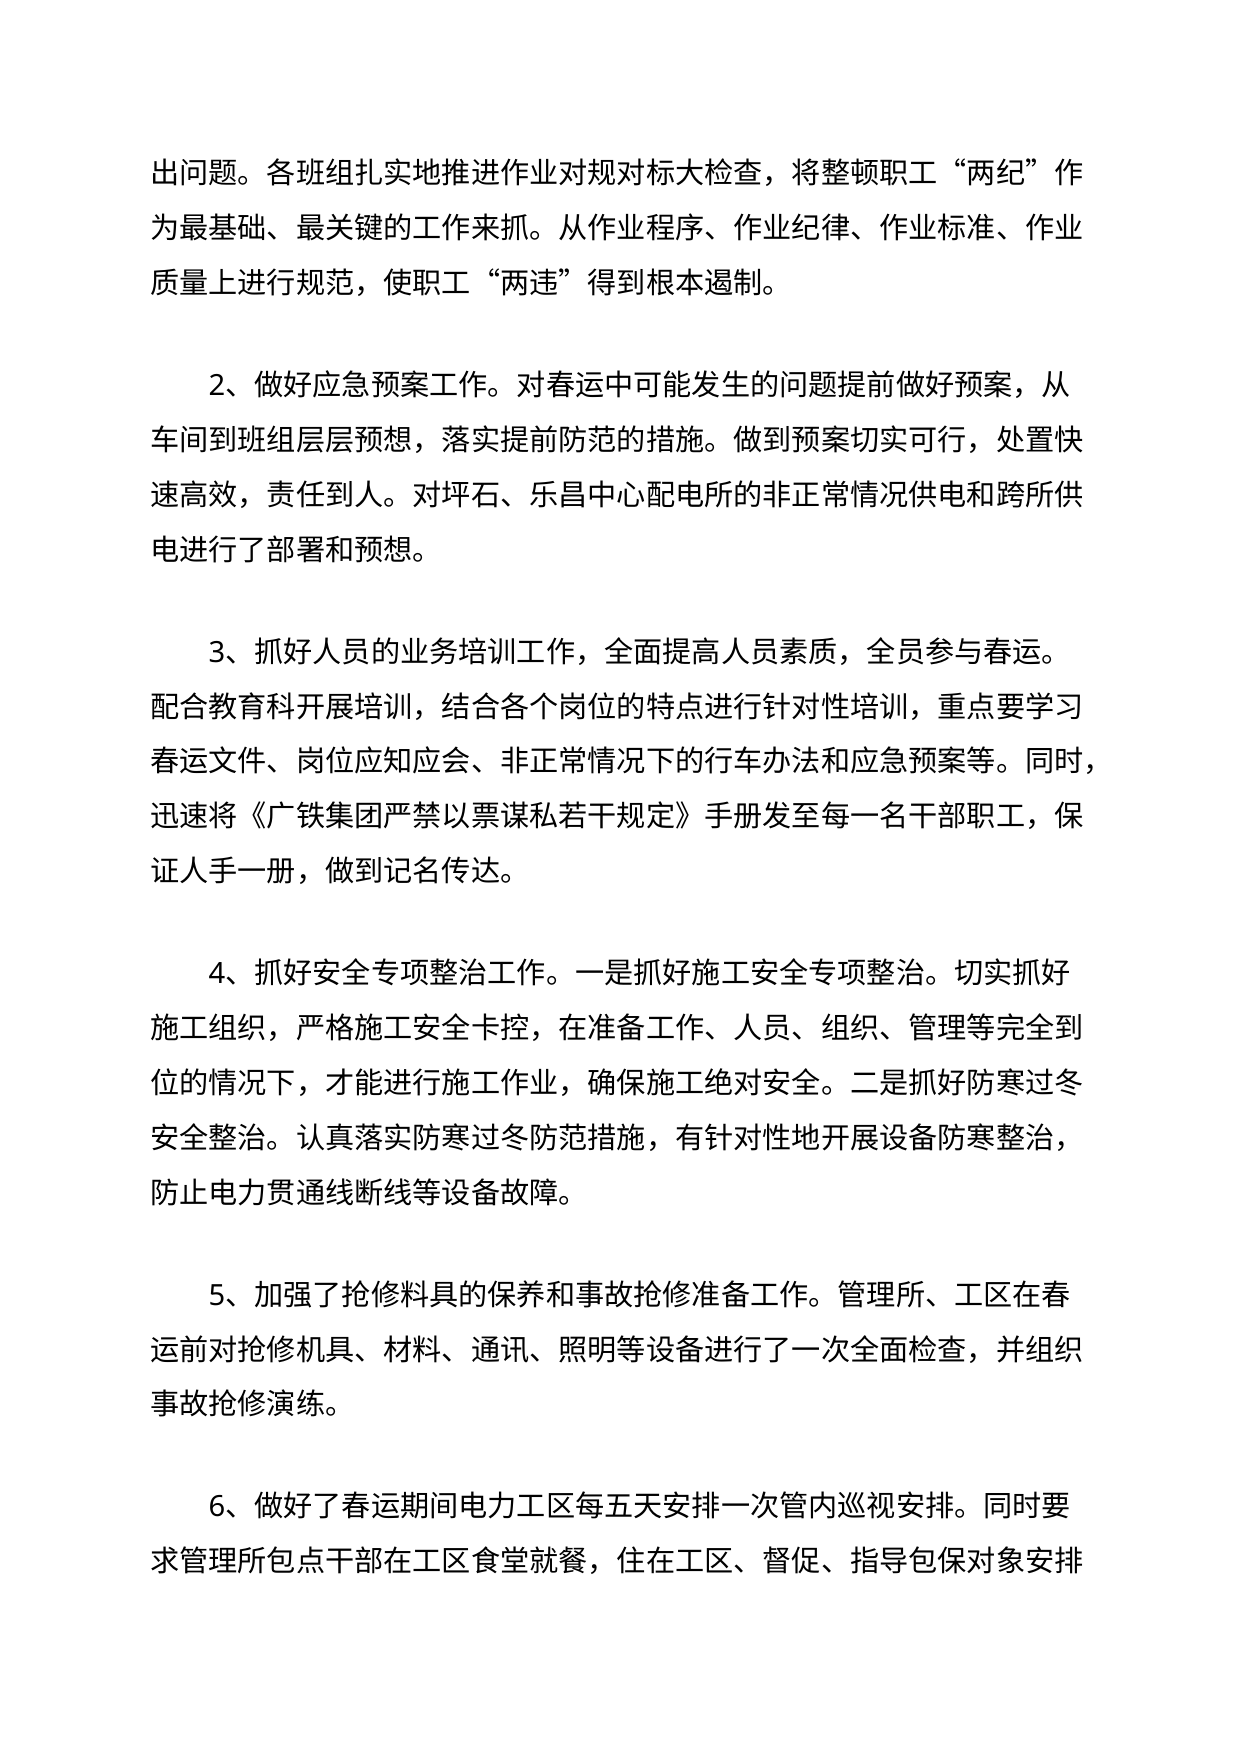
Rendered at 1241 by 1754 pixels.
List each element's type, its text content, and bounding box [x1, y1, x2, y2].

text 2、做好应急预案工作。对春运中可能发生的问题提前做好预案，从车间到班组层层预想，落实提前防范的措施。做到预案切实可行，处置快速高效，责任到人。对坪石、乐昌中心配电所的非正常情况供电和跨所供电进行了部署和预想。 [150, 362, 1090, 569]
text 4、抓好安全专项整治工作。一是抓好施工安全专项整治。切实抓好施工组织，严格施工安全卡控，在准备工作、人员、组织、管理等完全到位的情况下，才能进行施工作业，确保施工绝对安全。二是抓好防寒过冬安全整治。认真落实防寒过冬防范措施，有针对性地开展设备防寒整治，防止电力贯通线断线等设备故障。 [150, 949, 1090, 1212]
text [150, 1483, 1090, 1580]
text 5、加强了抢修料具的保养和事故抢修准备工作。管理所、工区在春运前对抢修机具、材料、通讯、照明等设备进行了一次全面检查，并组织事故抢修演练。 [150, 1271, 1090, 1423]
text 3、抓好人员的业务培训工作，全面提高人员素质，全员参与春运。配合教育科开展培训，结合各个岗位的特点进行针对性培训，重点要学习春运文件、岗位应知应会、非正常情况下的行车办法和应急预案等。同时，迅速将《广铁集团严禁以票谋私若干规定》手册发至每一名干部职工，保证人手一册，做到记名传达。 [150, 628, 1090, 890]
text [150, 150, 1090, 302]
